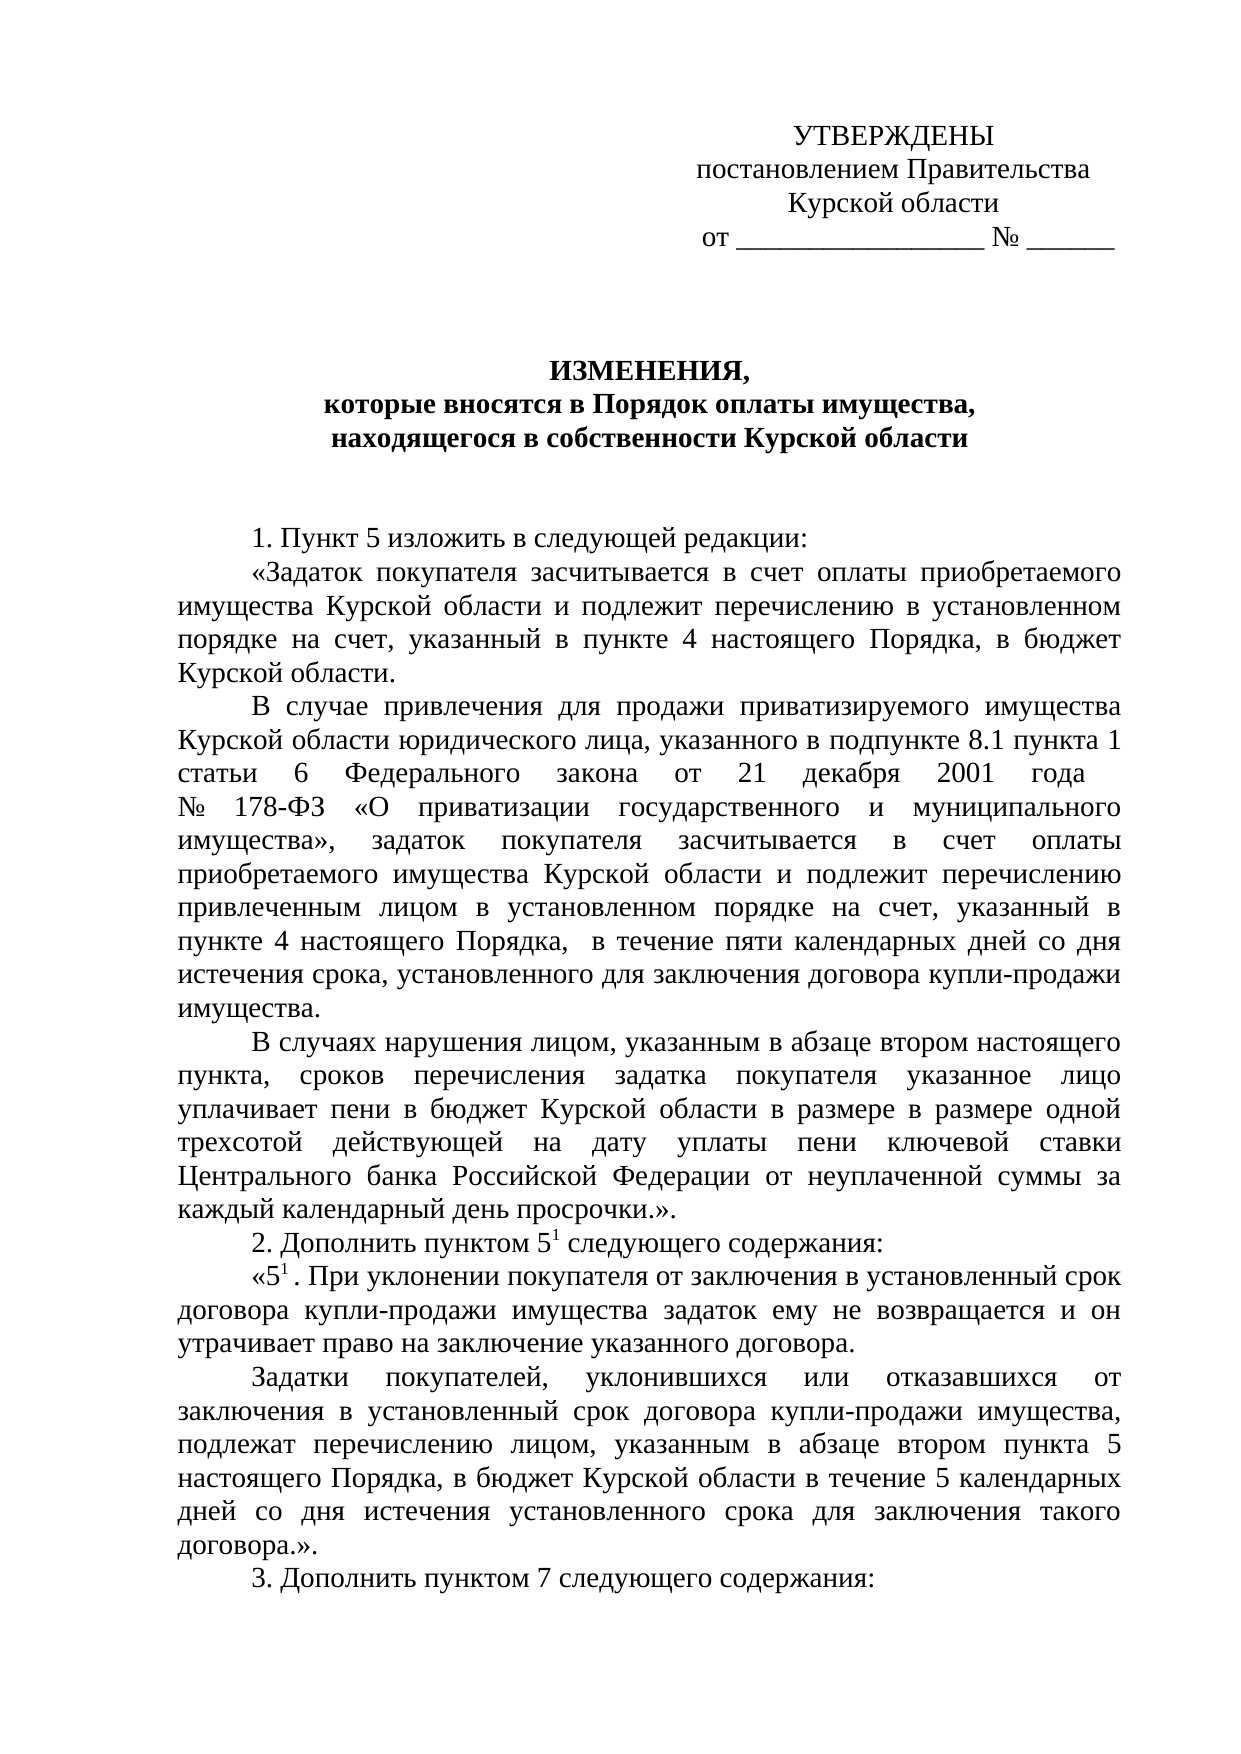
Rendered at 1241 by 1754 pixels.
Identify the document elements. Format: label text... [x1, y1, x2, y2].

text от _________________ № ______ [693, 219, 1122, 252]
text «Задаток покупателя засчитывается в счет оплаты приобретаемого имущества Курской области и подлежит перечислению в установленном порядке на счет, указанный в пункте 4 настоящего Порядка, в бюджет Курской области. [177, 554, 1122, 688]
text УТВЕРЖДЕНЫ [664, 118, 1122, 152]
text находящегося в собственности Курской области [177, 420, 1122, 453]
text В случае привлечения для продажи приватизируемого имущества Курской области юридического лица, указанного в подпункте 8.1 пункта 1 статьи 6 Федерального закона от 21 декабря 2001 года № 178-ФЗ «О приватизации государственного и муниципального имущества», задаток покупателя засчитывается в счет оплаты приобретаемого имущества Курской области и подлежит перечислению привлеченным лицом в установленном порядке на счет, указанный в пункте 4 настоящего Порядка, в течение пяти календарных дней со дня истечения срока, установленного для заключения договора купли-продажи имущества. [177, 688, 1122, 1024]
text 1. Пункт 5 изложить в следующей редакции: [177, 521, 1122, 554]
text Курской области [177, 185, 1122, 219]
text которые вносятся в Порядок оплаты имущества, [177, 386, 1122, 420]
text ИЗМЕНЕНИЯ, [177, 353, 1122, 386]
text Задатки покупателей, уклонившихся или отказавшихся от заключения в установленный срок договора купли-продажи имущества, подлежат перечислению лицом, указанным в абзаце втором пункта 5 настоящего Порядка, в бюджет Курской области в течение 5 календарных дней со дня истечения установленного срока для заключения такого договора.». [177, 1359, 1122, 1560]
text «51 . При уклонении покупателя от заключения в установленный срок договора купли-продажи имущества задаток ему не возвращается и он утрачивает право на заключение указанного договора. [177, 1258, 1122, 1359]
text 3. Дополнить пунктом 7 следующего содержания: [177, 1560, 1122, 1594]
text 2. Дополнить пунктом 51 следующего содержания: [177, 1225, 1122, 1258]
text постановлением Правительства [177, 152, 1122, 185]
text В случаях нарушения лицом, указанным в абзаце втором настоящего пункта, сроков перечисления задатка покупателя указанное лицо уплачивает пени в бюджет Курской области в размере в размере одной трехсотой действующей на дату уплаты пени ключевой ставки Центрального банка Российской Федерации от неуплаченной суммы за каждый календарный день просрочки.». [177, 1024, 1122, 1225]
